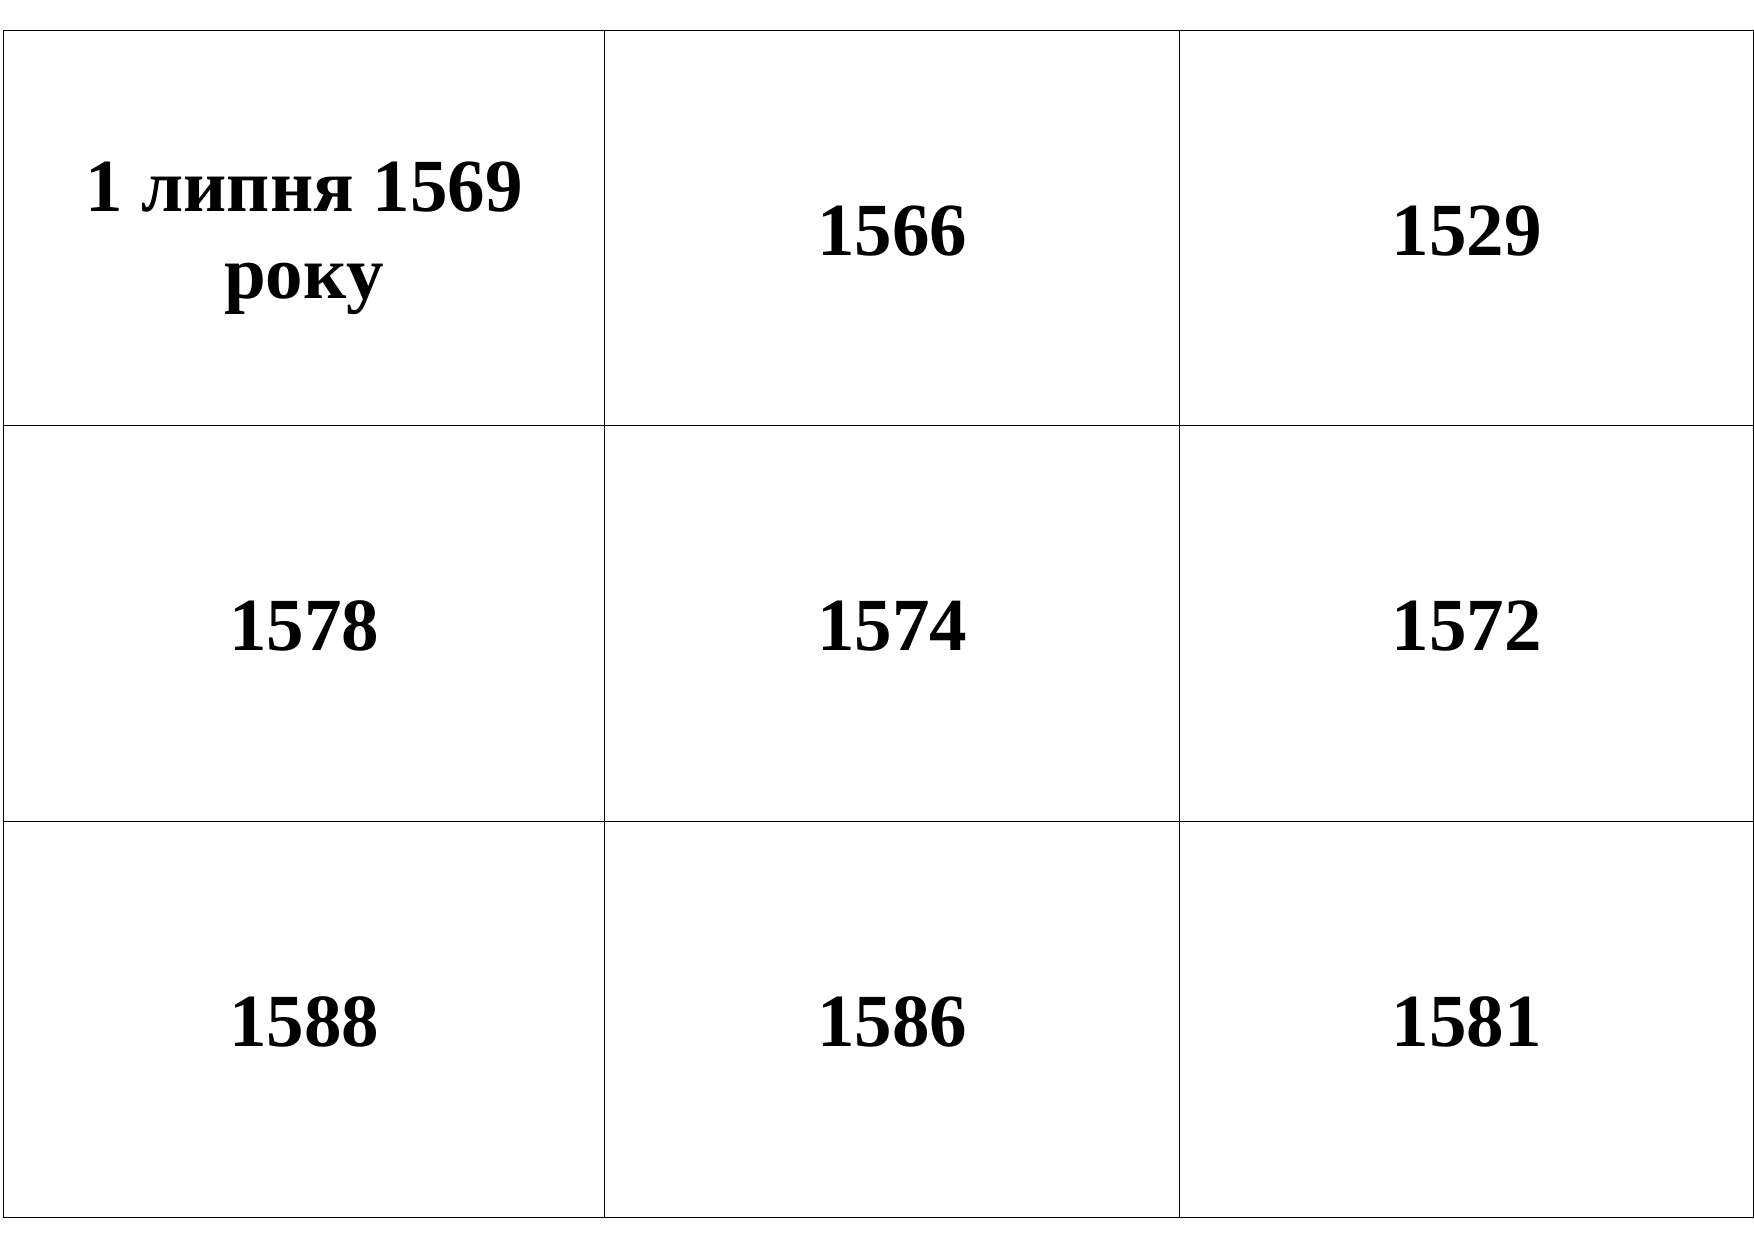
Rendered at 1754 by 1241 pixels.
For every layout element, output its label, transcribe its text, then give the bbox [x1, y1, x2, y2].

table_cell 1574 [605, 426, 1179, 821]
table_cell 1 липня 1569 року [4, 31, 604, 425]
table_cell 1566 [605, 31, 1179, 425]
table_cell 1578 [4, 426, 604, 821]
table_cell 1529 [1180, 31, 1753, 425]
table_cell 1572 [1180, 426, 1753, 821]
table_cell 1586 [605, 822, 1179, 1217]
table_cell 1588 [4, 822, 604, 1217]
table_cell 1581 [1180, 822, 1753, 1217]
